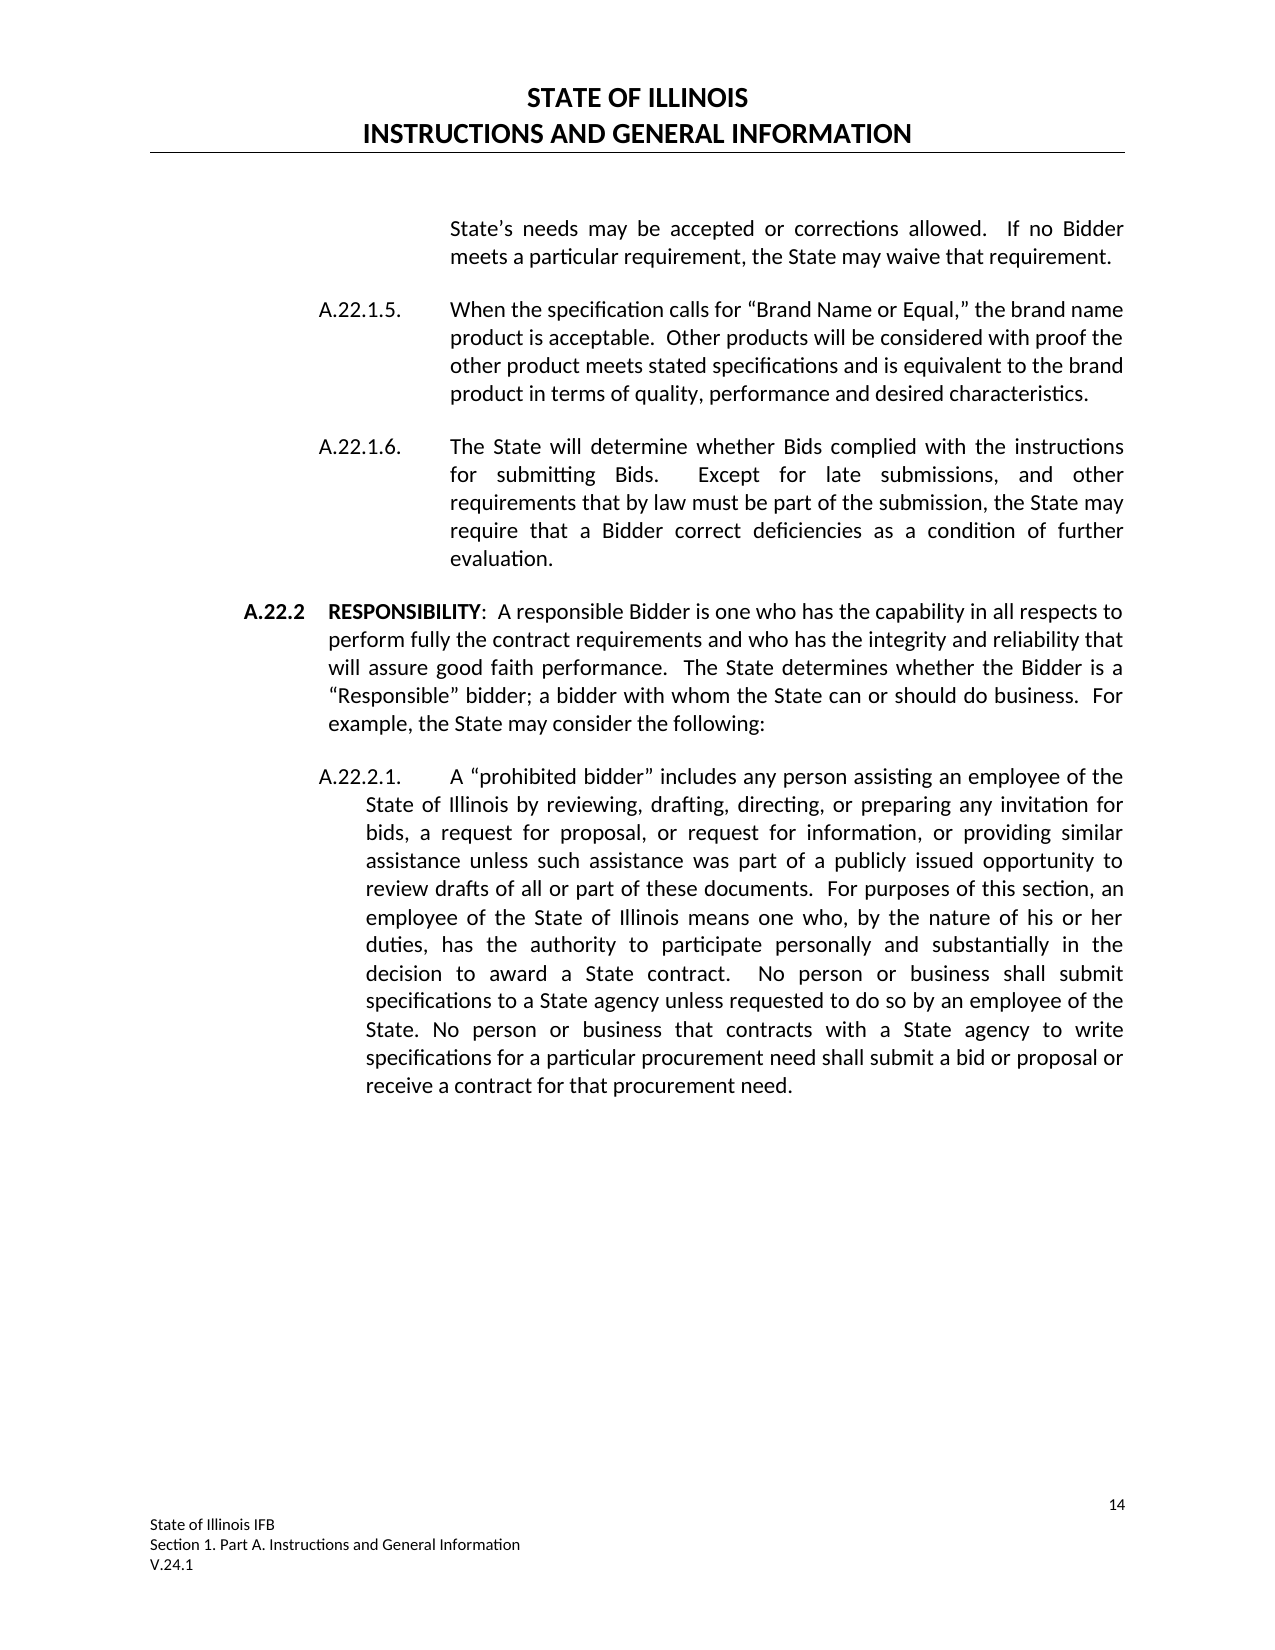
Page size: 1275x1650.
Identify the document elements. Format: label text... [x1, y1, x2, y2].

text A.22.2.1. A “prohibited bidder” includes any person assisting an employee of the State of Illinois by reviewing, drafting, directing, or preparing any invitation for bids, a request for proposal, or request for information, or providing similar assistance unless such assistance was part of a publicly issued opportunity to review drafts of all or part of these documents. For purposes of this section, an employee of the State of Illinois means one who, by the nature of his or her duties, has the authority to participate personally and substantially in the decision to award a State contract. No person or business shall submit specifications to a State agency unless requested to do so by an employee of the State. No person or business that contracts with a State agency to write specifications for a particular procurement need shall submit a bid or proposal or receive a contract for that procurement need. [319, 762, 1125, 1099]
text A.22.1.6. The State will determine whether Bids complied with the instructions for submitting Bids. Except for late submissions, and other requirements that by law must be part of the submission, the State may require that a Bidder correct deficiencies as a condition of further evaluation. [319, 432, 1125, 572]
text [319, 214, 1125, 270]
text A.22.1.5. When the specification calls for “Brand Name or Equal,” the brand name product is acceptable. Other products will be considered with proof the other product meets stated specifications and is equivalent to the brand product in terms of quality, performance and desired characteristics. [319, 295, 1125, 407]
text A.22.2 RESPONSIBILITY: A responsible Bidder is one who has the capability in all respects to perform fully the contract requirements and who has the integrity and reliability that will assure good faith performance. The State determines whether the Bidder is a “Responsible” bidder; a bidder with whom the State can or should do business. For example, the State may consider the following: [244, 597, 1125, 737]
